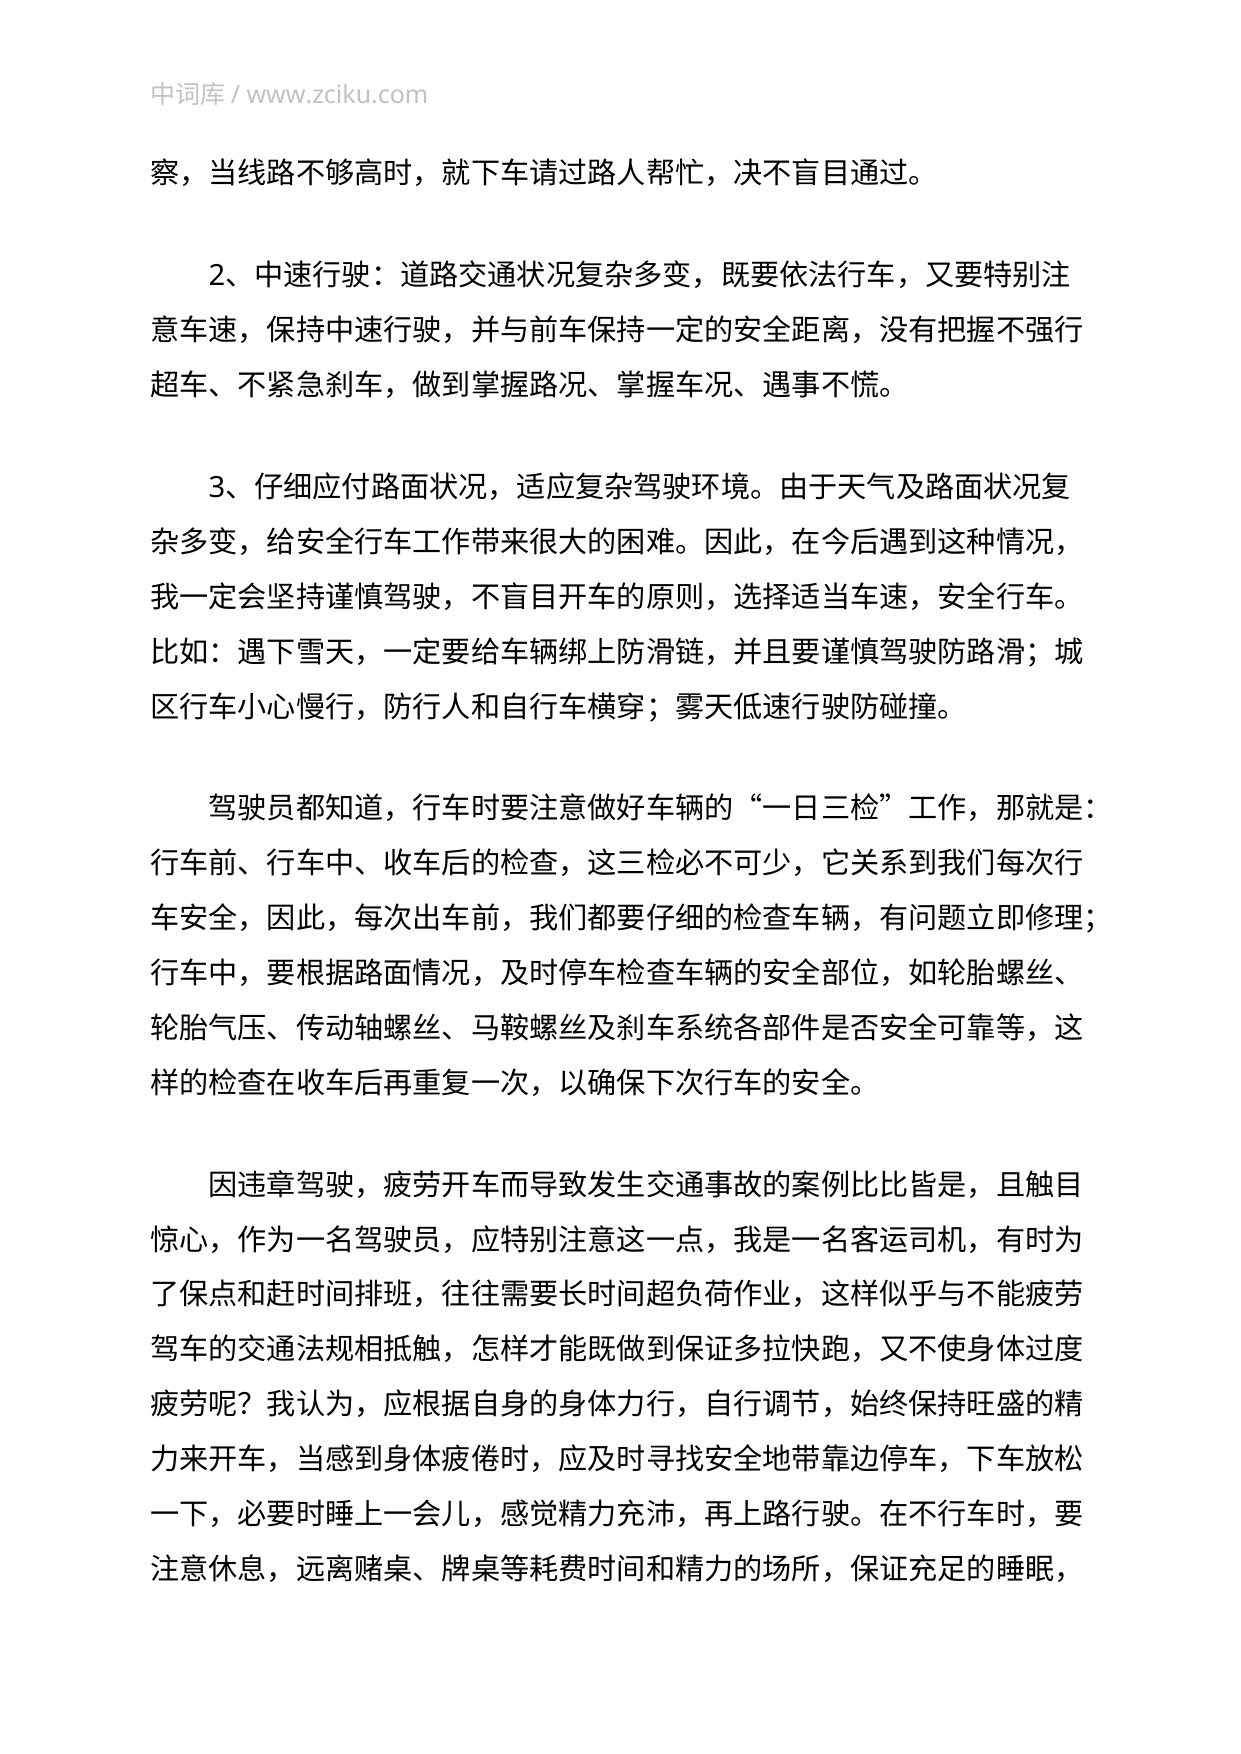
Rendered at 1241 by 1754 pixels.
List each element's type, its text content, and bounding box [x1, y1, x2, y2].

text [150, 1161, 1090, 1588]
text 驾驶员都知道，行车时要注意做好车辆的“一日三检”工作，那就是：行车前、行车中、收车后的检查，这三检必不可少，它关系到我们每次行车安全，因此，每次出车前，我们都要仔细的检查车辆，有问题立即修理；行车中，要根据路面情况，及时停车检查车辆的安全部位，如轮胎螺丝、轮胎气压、传动轴螺丝、马鞍螺丝及刹车系统各部件是否安全可靠等，这样的检查在收车后再重复一次，以确保下次行车的安全。 [150, 785, 1090, 1102]
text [150, 150, 1090, 192]
text 2、中速行驶：道路交通状况复杂多变，既要依法行车，又要特别注意车速，保持中速行驶，并与前车保持一定的安全距离，没有把握不强行超车、不紧急刹车，做到掌握路况、掌握车况、遇事不慌。 [150, 252, 1090, 404]
text 3、仔细应付路面状况，适应复杂驾驶环境。由于天气及路面状况复杂多变，给安全行车工作带来很大的困难。因此，在今后遇到这种情况，我一定会坚持谨慎驾驶，不盲目开车的原则，选择适当车速，安全行车。比如：遇下雪天，一定要给车辆绑上防滑链，并且要谨慎驾驶防路滑；城区行车小心慢行，防行人和自行车横穿；雾天低速行驶防碰撞。 [150, 463, 1090, 725]
